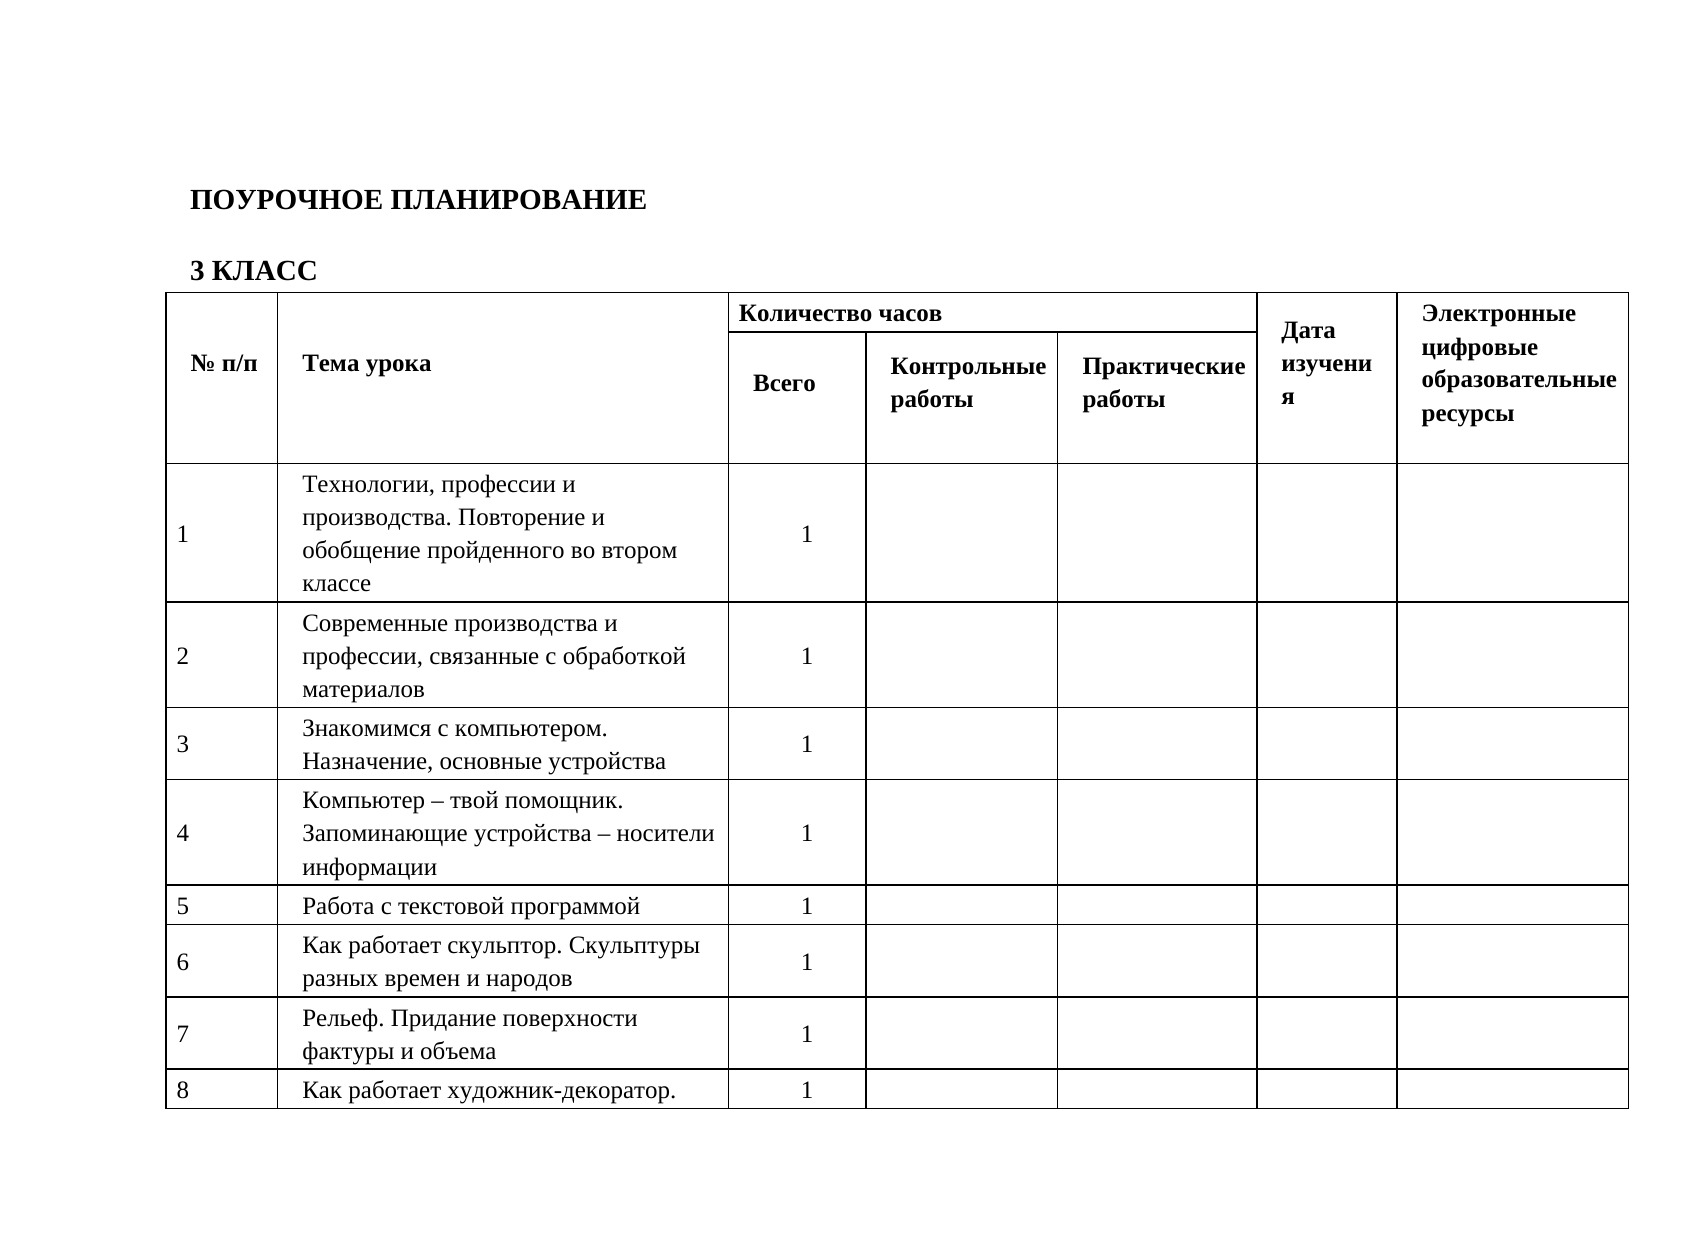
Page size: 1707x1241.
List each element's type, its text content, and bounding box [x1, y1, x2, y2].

table_cell [1258, 998, 1396, 1068]
table_cell Современные производства и профессии, связанные с обработкой материалов [278, 603, 728, 706]
table_cell 1 [729, 708, 865, 779]
table_cell [867, 464, 1057, 601]
text ПОУРОЧНОЕ ПЛАНИРОВАНИЕ [190, 182, 1618, 216]
table_cell [867, 1070, 1057, 1108]
table_cell [1258, 886, 1396, 923]
table_cell 1 [729, 1070, 865, 1108]
table_cell [1398, 603, 1628, 706]
table_cell [867, 708, 1057, 779]
table_cell [1398, 1070, 1628, 1108]
table_cell Всего [729, 333, 865, 462]
table_cell Знакомимся с компьютером. Назначение, основные устройства [278, 708, 728, 779]
table_cell [1058, 603, 1256, 706]
table_cell [1058, 886, 1256, 923]
table_cell 2 [167, 603, 277, 706]
table_cell 1 [729, 886, 865, 923]
table_cell [1058, 708, 1256, 779]
table_cell [1398, 464, 1628, 601]
table_header Электронные цифровые образовательные ресурсы [1398, 293, 1628, 462]
table_cell [1258, 603, 1396, 706]
table_cell 1 [729, 925, 865, 996]
table_cell Контрольные работы [867, 333, 1057, 462]
table_cell [1058, 464, 1256, 601]
table_cell 1 [729, 603, 865, 706]
table_cell [1258, 464, 1396, 601]
table_cell [1258, 708, 1396, 779]
table_cell [1398, 708, 1628, 779]
table_cell [1058, 925, 1256, 996]
table_cell 7 [167, 998, 277, 1068]
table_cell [278, 1070, 728, 1108]
table_cell 1 [729, 998, 865, 1068]
table_cell 3 [167, 708, 277, 779]
table_cell [1398, 925, 1628, 996]
table_cell Работа с текстовой программой [278, 886, 728, 923]
table_cell [1398, 886, 1628, 923]
table_cell [1258, 1070, 1396, 1108]
table_cell [867, 998, 1057, 1068]
table_cell Практические работы [1058, 333, 1256, 462]
table_header Дата изучения [1258, 293, 1396, 462]
table_cell [1258, 925, 1396, 996]
table_cell 8 [167, 1070, 277, 1108]
table_cell Как работает скульптор. Скульптуры разных времен и народов [278, 925, 728, 996]
table_cell [1258, 780, 1396, 884]
table_cell [1398, 998, 1628, 1068]
table_header Тема урока [278, 293, 728, 462]
table_cell 5 [167, 886, 277, 923]
table_cell [1058, 998, 1256, 1068]
table_cell Технологии, профессии и производства. Повторение и обобщение пройденного во втором классе [278, 464, 728, 601]
table_cell [1398, 780, 1628, 884]
table_cell 6 [167, 925, 277, 996]
table_cell Рельеф. Придание поверхности фактуры и объема [278, 998, 728, 1068]
table_cell [867, 780, 1057, 884]
text 3 КЛАСС [190, 253, 1618, 287]
table_cell 1 [167, 464, 277, 601]
table_cell 1 [729, 780, 865, 884]
table_cell [867, 886, 1057, 923]
table_cell [867, 925, 1057, 996]
table_cell [1058, 1070, 1256, 1108]
table_cell Компьютер – твой помощник. Запоминающие устройства – носители информации [278, 780, 728, 884]
table_header № п/п [167, 293, 277, 462]
table_cell 1 [729, 464, 865, 601]
table_cell [1058, 780, 1256, 884]
table_cell [867, 603, 1057, 706]
table_header Количество часов [729, 293, 1256, 331]
table_cell 4 [167, 780, 277, 884]
